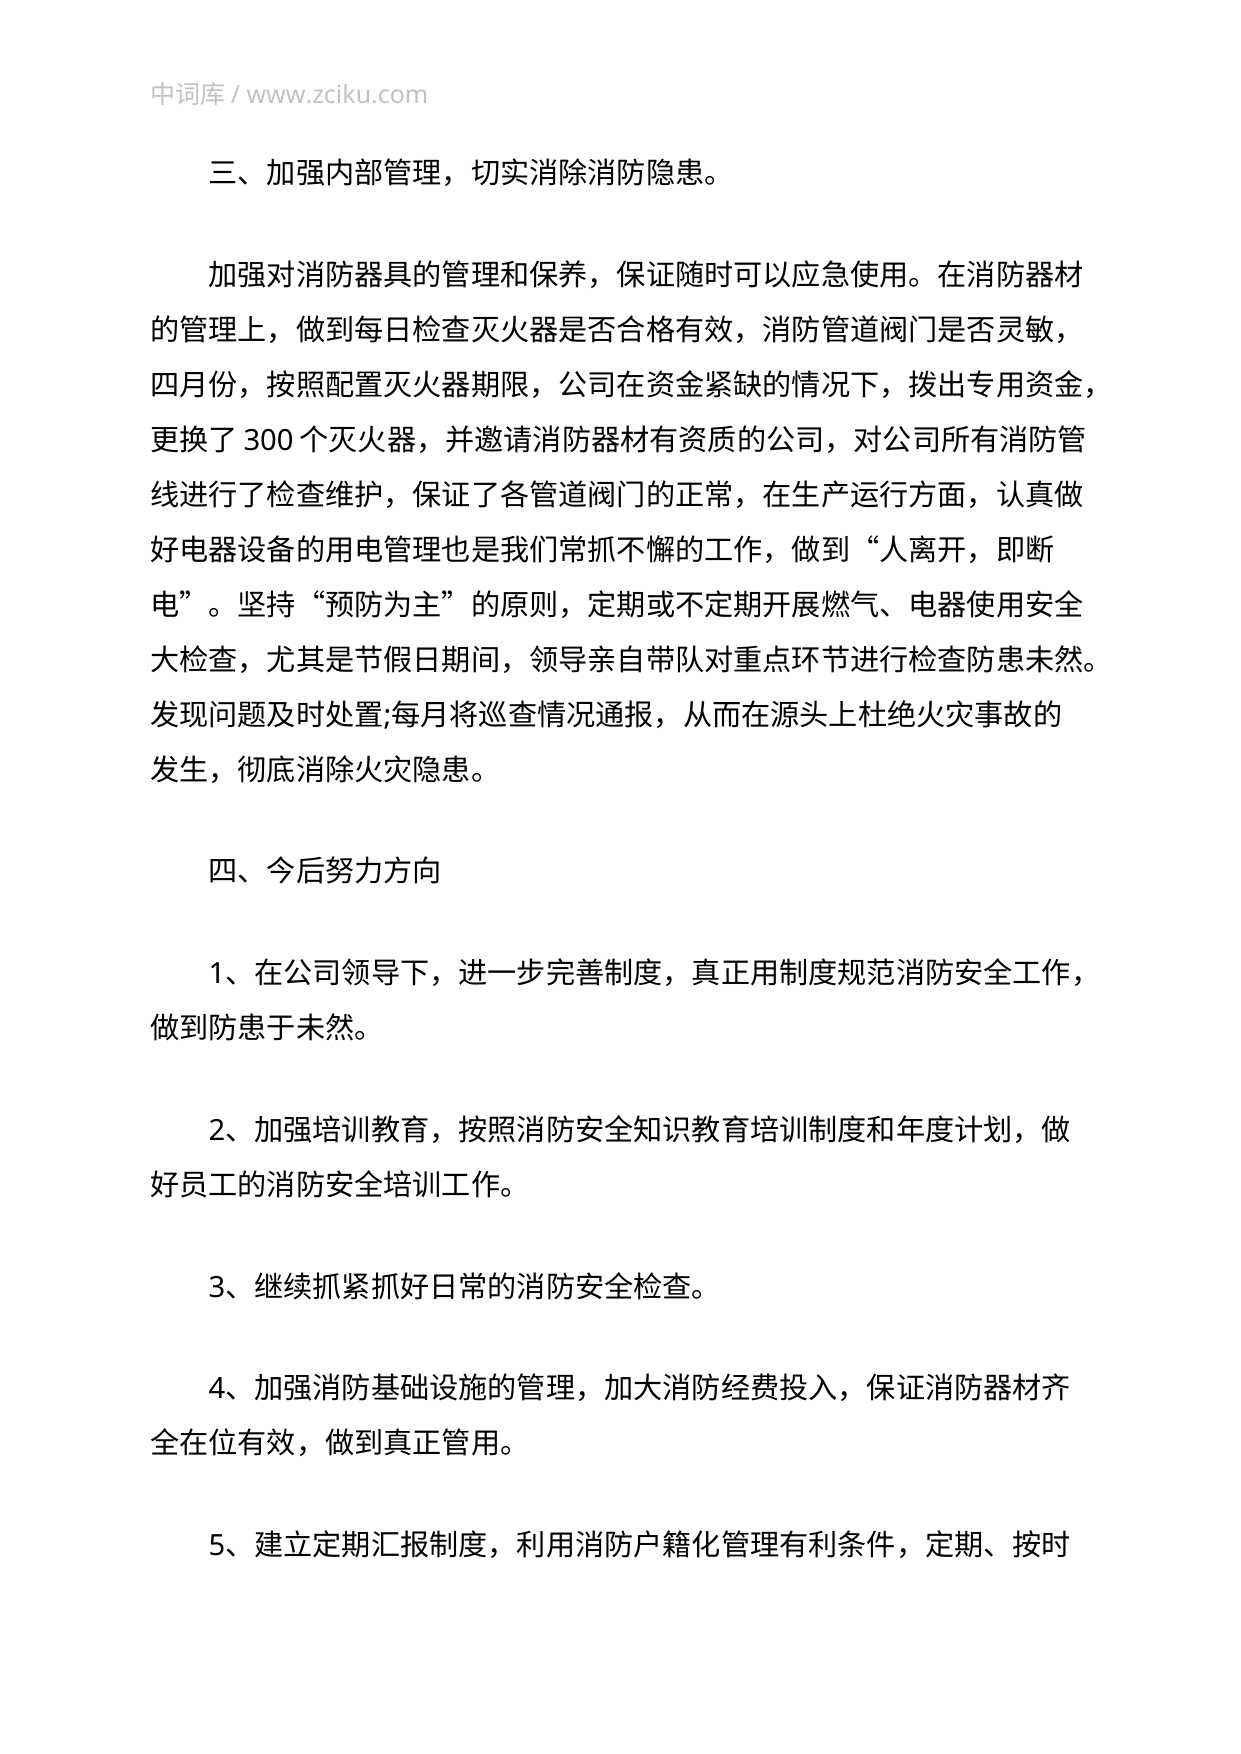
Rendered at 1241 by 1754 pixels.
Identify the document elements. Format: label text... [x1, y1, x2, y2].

text 4、加强消防基础设施的管理，加大消防经费投入，保证消防器材齐全在位有效，做到真正管用。 [150, 1365, 1090, 1462]
text 三、加强内部管理，切实消除消防隐患。 [150, 150, 1090, 192]
text 加强对消防器具的管理和保养，保证随时可以应急使用。在消防器材的管理上，做到每日检查灭火器是否合格有效，消防管道阀门是否灵敏，四月份，按照配置灭火器期限，公司在资金紧缺的情况下，拨出专用资金，更换了300个灭火器，并邀请消防器材有资质的公司，对公司所有消防管线进行了检查维护，保证了各管道阀门的正常，在生产运行方面，认真做好电器设备的用电管理也是我们常抓不懈的工作，做到“人离开，即断电”。坚持“预防为主”的原则，定期或不定期开展燃气、电器使用安全大检查，尤其是节假日期间，领导亲自带队对重点环节进行检查防患未然。发现问题及时处置;每月将巡查情况通报，从而在源头上杜绝火灾事故的发生，彻底消除火灾隐患。 [150, 252, 1090, 788]
text 1、在公司领导下，进一步完善制度，真正用制度规范消防安全工作，做到防患于未然。 [150, 949, 1090, 1047]
text 2、加强培训教育，按照消防安全知识教育培训制度和年度计划，做好员工的消防安全培训工作。 [150, 1106, 1090, 1204]
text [150, 1522, 1090, 1564]
text 3、继续抓紧抓好日常的消防安全检查。 [150, 1263, 1090, 1306]
text 四、今后努力方向 [150, 848, 1090, 890]
